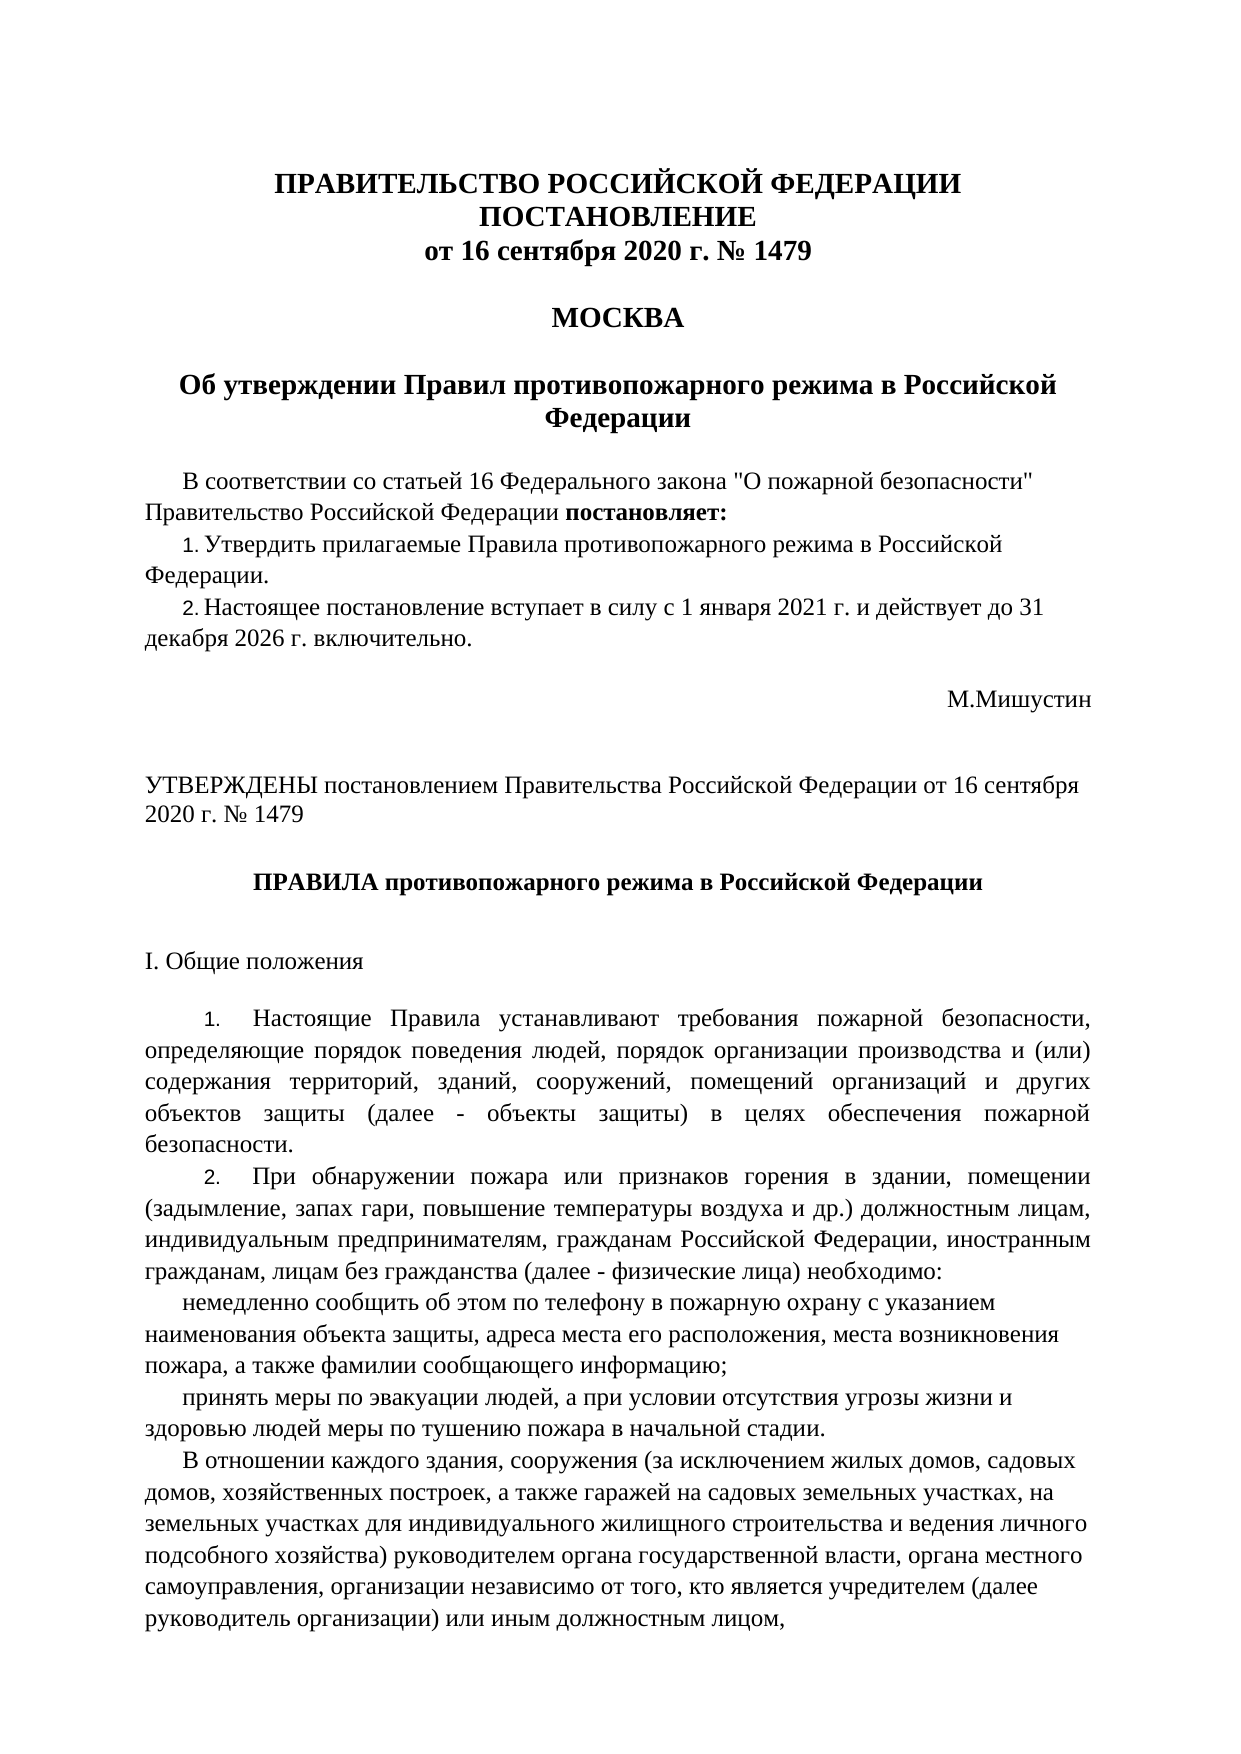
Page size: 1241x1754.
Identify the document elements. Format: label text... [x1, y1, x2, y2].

text I. Общие положения [144, 946, 1091, 974]
list Настоящее постановление вступает в силу с 1 января 2021 г. и действует до 31 декабря 2026 г. включительно. [144, 592, 1091, 652]
text принять меры по эвакуации людей, а при условии отсутствия угрозы жизни и здоровью людей меры по тушению пожара в начальной стадии. [144, 1382, 1091, 1442]
text В соответствии со статьей 16 Федерального закона "О пожарной безопасности" Правительство Российской Федерации постановляет: [144, 466, 1091, 526]
text немедленно сообщить об этом по телефону в пожарную охрану с указанием наименования объекта защиты, адреса места его расположения, места возникновения пожара, а также фамилии сообщающего информацию; [144, 1287, 1091, 1379]
text ПОСТАНОВЛЕНИЕ [144, 199, 1091, 233]
text Об утверждении Правил противопожарного режима в Российской Федерации [144, 367, 1091, 434]
list Настоящие Правила устанавливают требования пожарной безопасности, определяющие порядок поведения людей, порядок организации производства и (или) содержания территорий, зданий, сооружений, помещений организаций и других объектов защиты (далее - объекты защиты) в целях обеспечения пожарной безопасности. [144, 1003, 1091, 1158]
text от 16 сентября 2020 г. № 1479 [144, 233, 1091, 266]
text УТВЕРЖДЕНЫ постановлением Правительства Российской Федерации от 16 сентября 2020 г. № 1479 [144, 770, 1091, 828]
list Утвердить прилагаемые Правила противопожарного режима в Российской Федерации. [144, 529, 1091, 589]
text МОСКВА [144, 300, 1091, 333]
text М.Мишустин [144, 684, 1091, 713]
text ПРАВИТЕЛЬСТВО РОССИЙСКОЙ ФЕДЕРАЦИИ [144, 166, 1091, 199]
list При обнаружении пожара или признаков горения в здании, помещении (задымление, запах гари, повышение температуры воздуха и др.) должностным лицам, индивидуальным предпринимателям, гражданам Российской Федерации, иностранным гражданам, лицам без гражданства (далее - физические лица) необходимо: [144, 1161, 1091, 1284]
text В отношении каждого здания, сооружения (за исключением жилых домов, садовых домов, хозяйственных построек, а также гаражей на садовых земельных участках, на земельных участках для индивидуального жилищного строительства и ведения личного подсобного хозяйства) руководителем органа государственной власти, органа местного самоуправления, организации независимо от того, кто является учредителем (далее руководитель организации) или иным должностным лицом, [144, 1445, 1091, 1632]
text ПРАВИЛА противопожарного режима в Российской Федерации [144, 867, 1091, 896]
